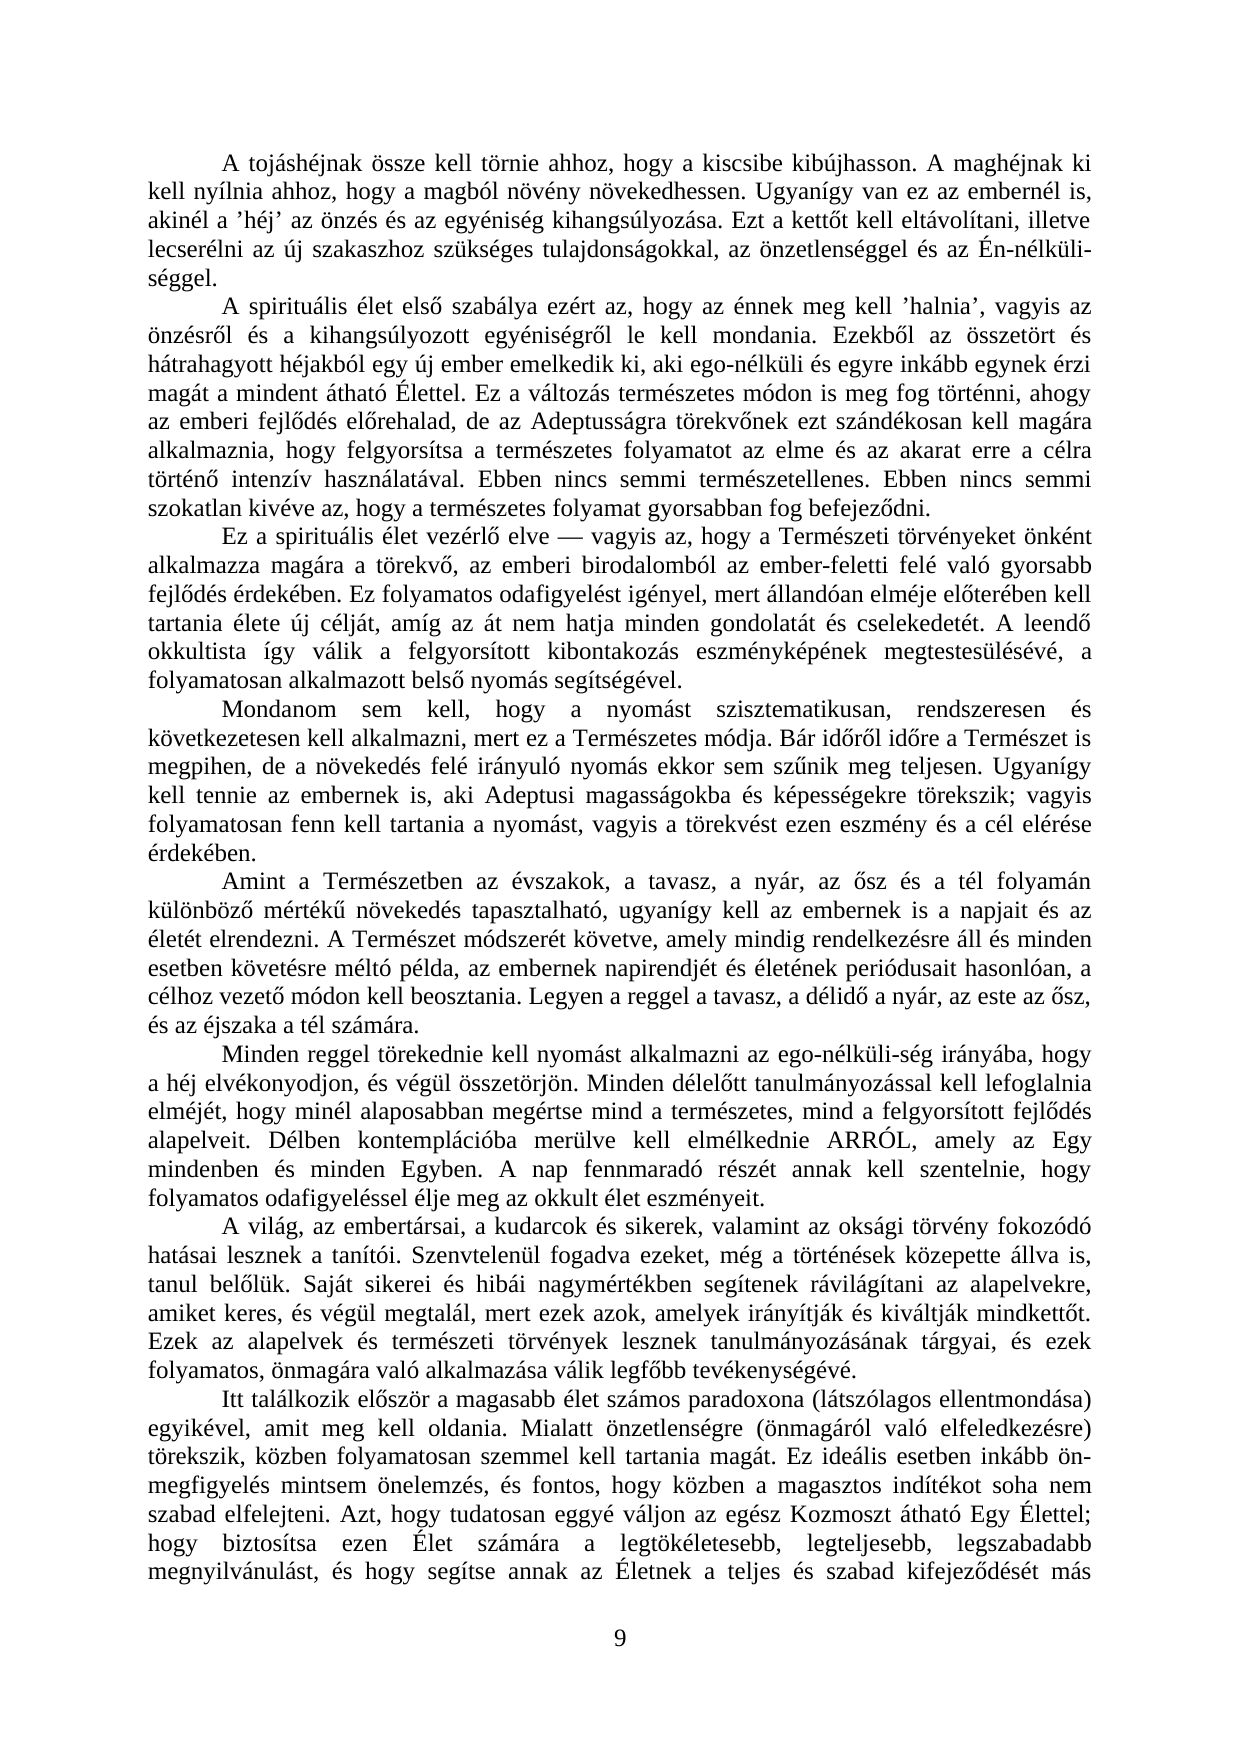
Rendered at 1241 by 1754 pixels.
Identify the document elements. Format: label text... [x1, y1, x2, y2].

text A tojáshéjnak össze kell törnie ahhoz, hogy a kiscsibe kibújhasson. A maghéjnak ki kell nyílnia ahhoz, hogy a magból növény növekedhessen. Ugyanígy van ez az embernél is, akinél a ’héj’ az önzés és az egyéniség kihangsúlyozása. Ezt a kettőt kell eltávolítani, illetve lecserélni az új szakaszhoz szükséges tulajdonságokkal, az önzetlenséggel és az Én-nélküli-séggel. [148, 148, 1093, 291]
text Minden reggel törekednie kell nyomást alkalmazni az ego-nélküli-ség irányába, hogy a héj elvékonyodjon, és végül összetörjön. Minden délelőtt tanulmányozással kell lefoglalnia elméjét, hogy minél alaposabban megértse mind a természetes, mind a felgyorsított fejlődés alapelveit. Délben kontemplációba merülve kell elmélkednie ARRÓL, amely az Egy mindenben és minden Egyben. A nap fennmaradó részét annak kell szentelnie, hogy folyamatos odafigyeléssel élje meg az okkult élet eszményeit. [148, 1039, 1093, 1211]
text Amint a Természetben az évszakok, a tavasz, a nyár, az ősz és a tél folyamán különböző mértékű növekedés tapasztalható, ugyanígy kell az embernek is a napjait és az életét elrendezni. A Természet módszerét követve, amely mindig rendelkezésre áll és minden esetben követésre méltó példa, az embernek napirendjét és életének periódusait hasonlóan, a célhoz vezető módon kell beosztania. Legyen a reggel a tavasz, a délidő a nyár, az este az ősz, és az éjszaka a tél számára. [148, 866, 1093, 1039]
text A világ, az embertársai, a kudarcok és sikerek, valamint az oksági törvény fokozódó hatásai lesznek a tanítói. Szenvtelenül fogadva ezeket, még a történések közepette állva is, tanul belőlük. Saját sikerei és hibái nagymértékben segítenek rávilágítani az alapelvekre, amiket keres, és végül megtalál, mert ezek azok, amelyek irányítják és kiváltják mindkettőt. Ezek az alapelvek és természeti törvények lesznek tanulmányozásának tárgyai, és ezek folyamatos, önmagára való alkalmazása válik legfőbb tevékenységévé. [148, 1211, 1093, 1384]
text A spirituális élet első szabálya ezért az, hogy az énnek meg kell ’halnia’, vagyis az önzésről és a kihangsúlyozott egyéniségről le kell mondania. Ezekből az összetört és hátrahagyott héjakból egy új ember emelkedik ki, aki ego-nélküli és egyre inkább egynek érzi magát a mindent átható Élettel. Ez a változás természetes módon is meg fog történni, ahogy az emberi fejlődés előrehalad, de az Adeptusságra törekvőnek ezt szándékosan kell magára alkalmaznia, hogy felgyorsítsa a természetes folyamatot az elme és az akarat erre a célra történő intenzív használatával. Ebben nincs semmi természetellenes. Ebben nincs semmi szokatlan kivéve az, hogy a természetes folyamat gyorsabban fog befejeződni. [148, 291, 1093, 521]
text Ez a spirituális élet vezérlő elve — vagyis az, hogy a Természeti törvényeket önként alkalmazza magára a törekvő, az emberi birodalomból az ember-feletti felé való gyorsabb fejlődés érdekében. Ez folyamatos odafigyelést igényel, mert állandóan elméje előterében kell tartania élete új célját, amíg az át nem hatja minden gondolatát és cselekedetét. A leendő okkultista így válik a felgyorsított kibontakozás eszményképének megtestesülésévé, a folyamatosan alkalmazott belső nyomás segítségével. [148, 521, 1093, 694]
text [148, 1384, 1093, 1585]
text Mondanom sem kell, hogy a nyomást szisztematikusan, rendszeresen és következetesen kell alkalmazni, mert ez a Természetes módja. Bár időről időre a Természet is megpihen, de a növekedés felé irányuló nyomás ekkor sem szűnik meg teljesen. Ugyanígy kell tennie az embernek is, aki Adeptusi magasságokba és képességekre törekszik; vagyis folyamatosan fenn kell tartania a nyomást, vagyis a törekvést ezen eszmény és a cél elérése érdekében. [148, 694, 1093, 866]
